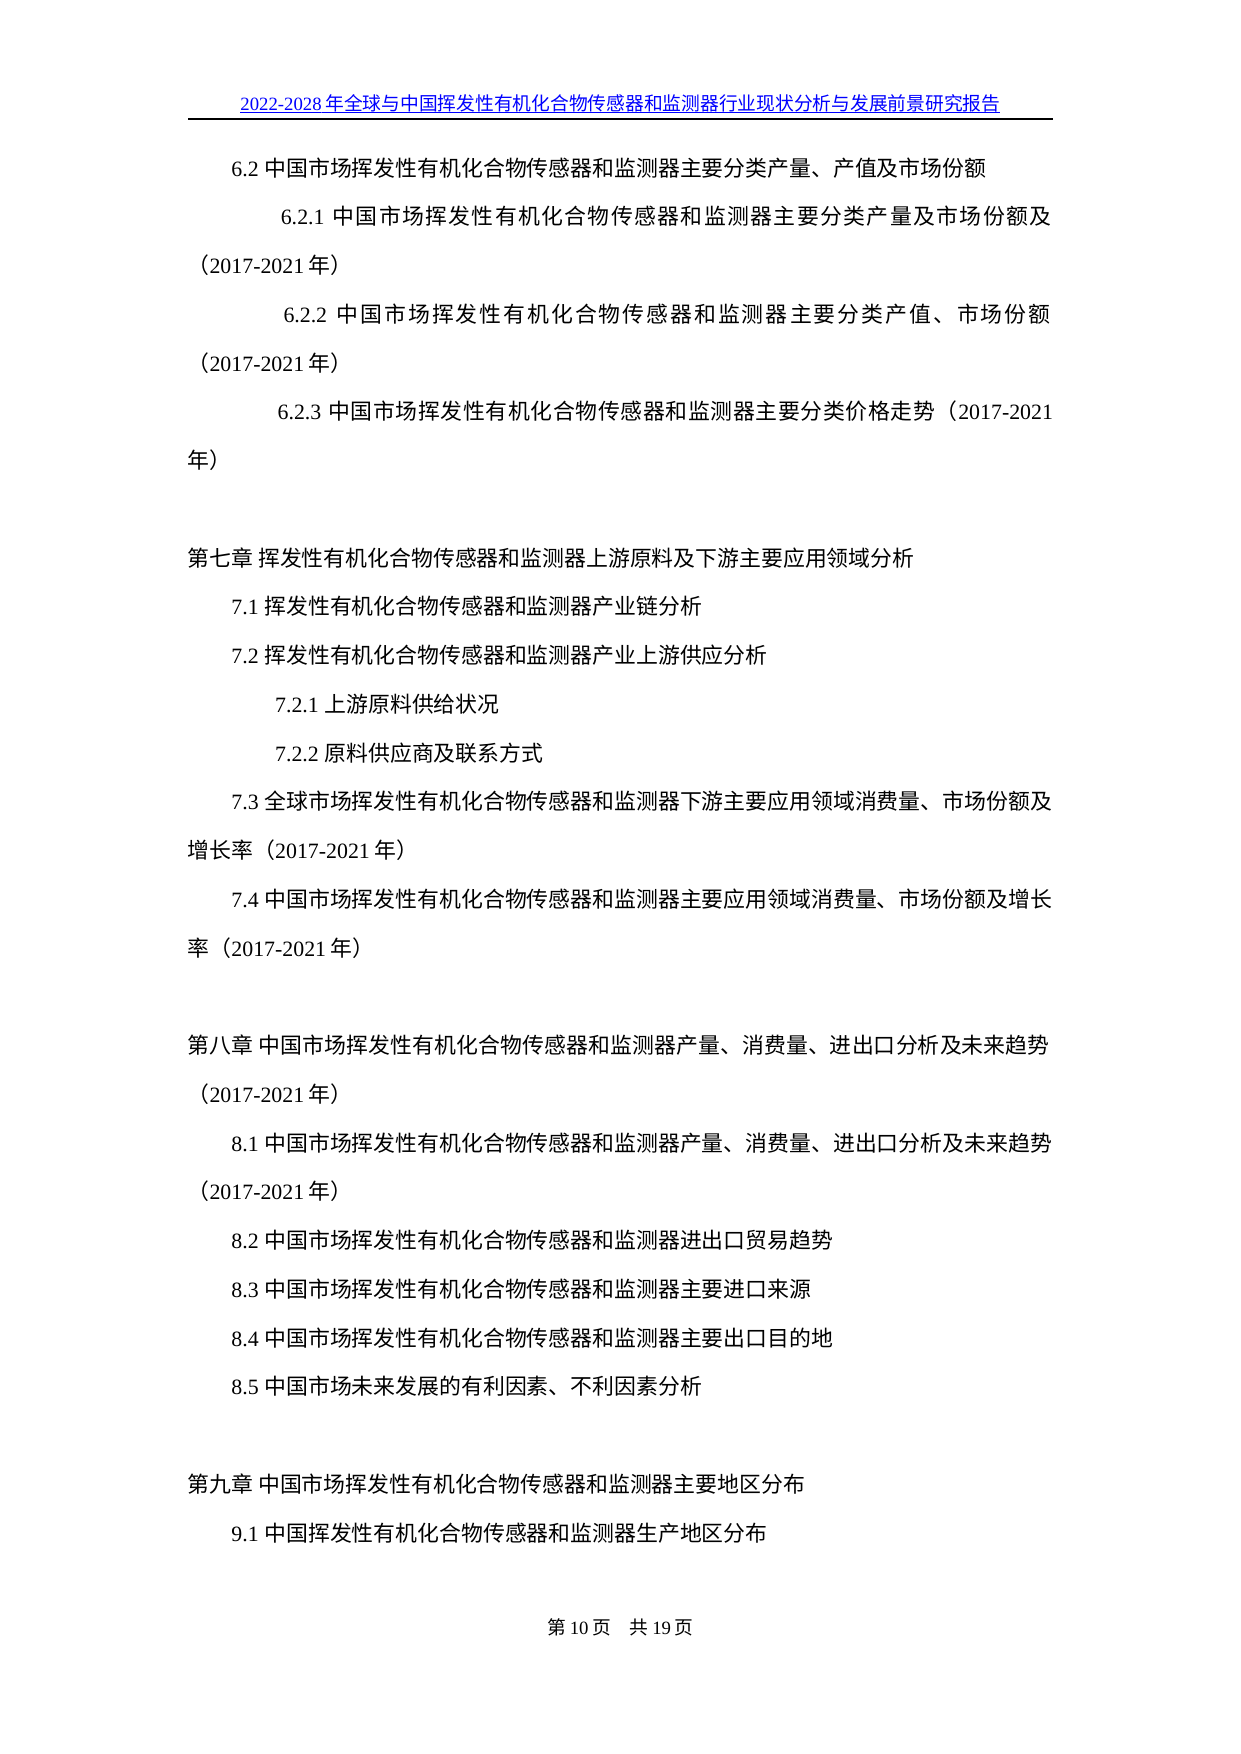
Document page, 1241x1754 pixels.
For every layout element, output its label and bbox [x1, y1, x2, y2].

text [187, 150, 1053, 1548]
